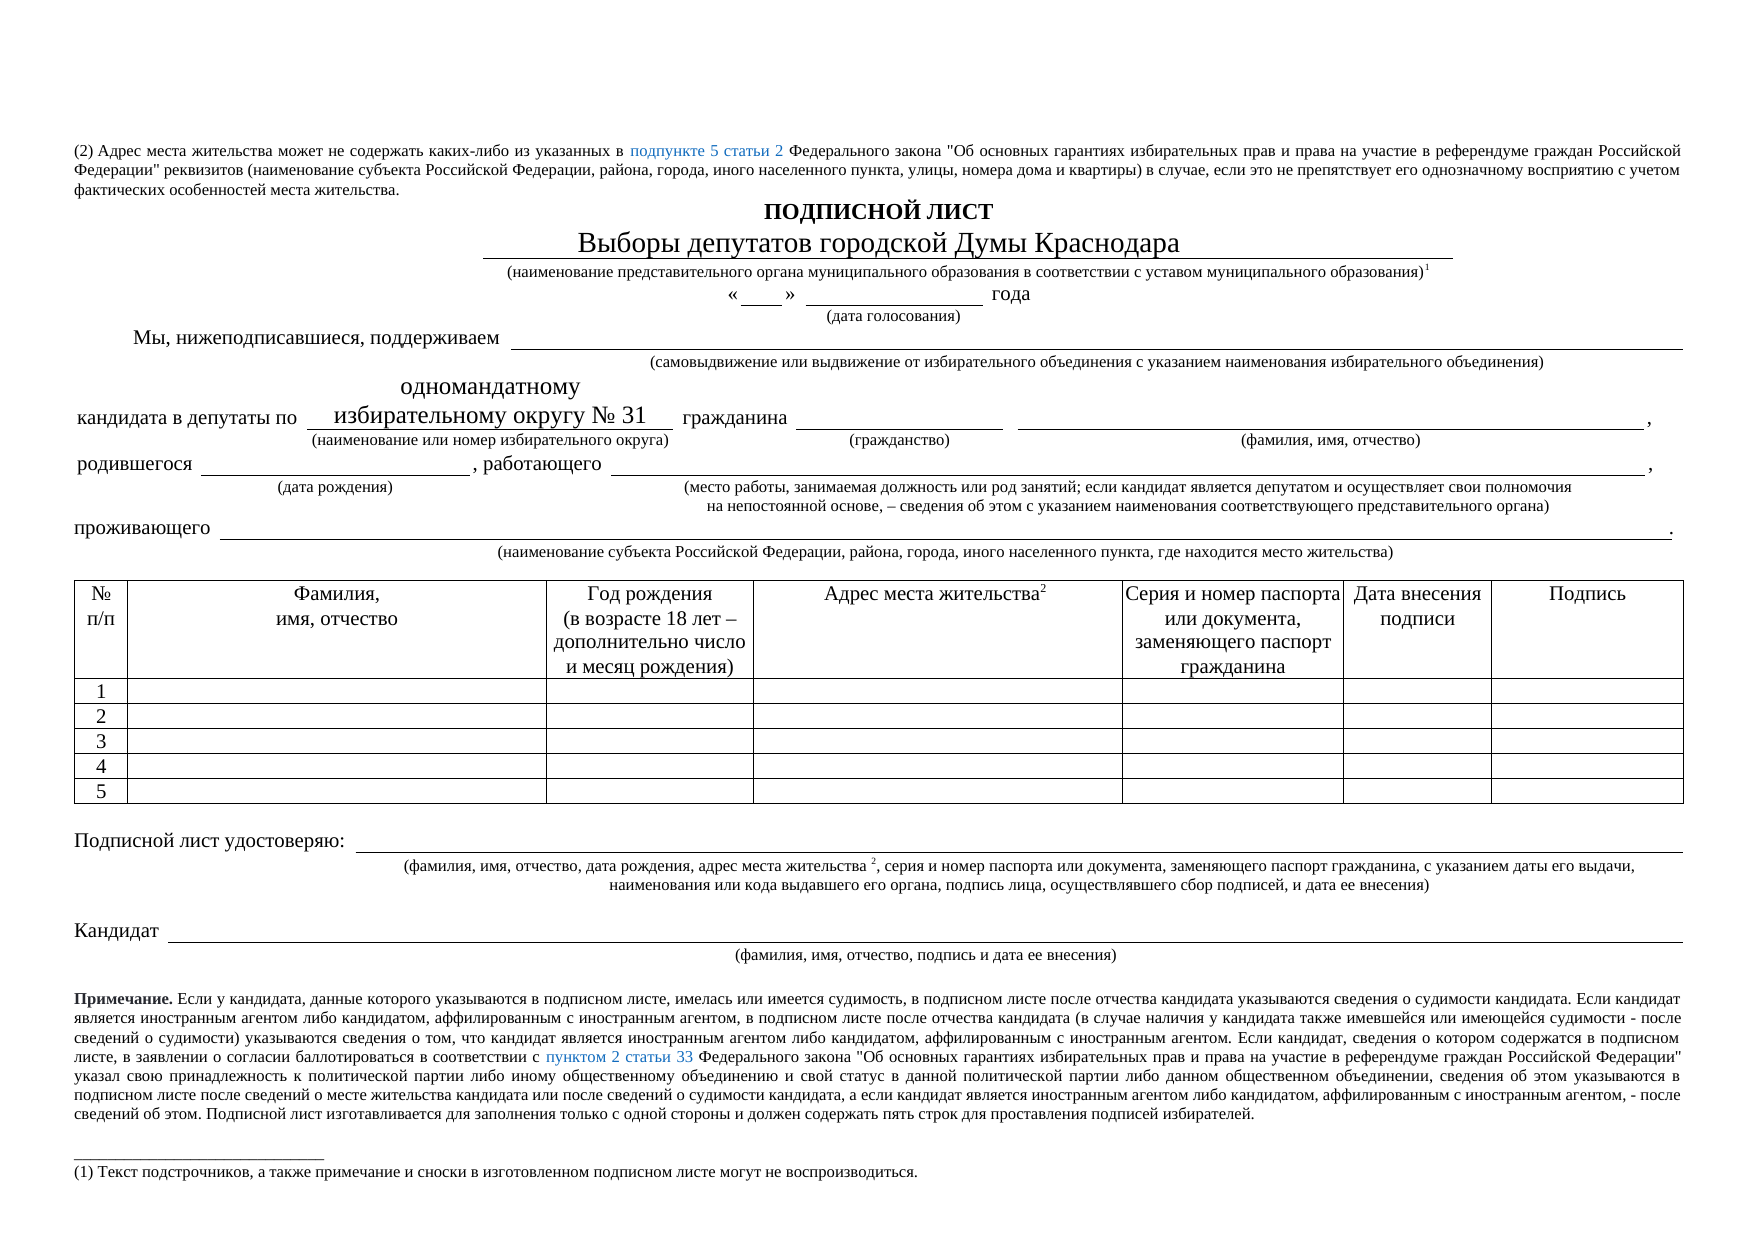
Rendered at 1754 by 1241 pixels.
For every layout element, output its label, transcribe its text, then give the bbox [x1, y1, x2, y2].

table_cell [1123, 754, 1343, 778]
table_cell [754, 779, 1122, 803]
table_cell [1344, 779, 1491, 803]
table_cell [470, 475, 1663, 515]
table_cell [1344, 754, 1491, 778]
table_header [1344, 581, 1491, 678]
text Мы, нижеподписавшиеся, поддерживаем [74, 325, 1683, 349]
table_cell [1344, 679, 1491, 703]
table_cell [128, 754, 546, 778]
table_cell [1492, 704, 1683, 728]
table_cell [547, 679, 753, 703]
text Выборы депутатов городской Думы Краснодара [304, 225, 1453, 258]
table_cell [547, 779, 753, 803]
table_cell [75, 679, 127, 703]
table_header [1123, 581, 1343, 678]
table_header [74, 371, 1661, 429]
text Кандидат [74, 918, 1683, 942]
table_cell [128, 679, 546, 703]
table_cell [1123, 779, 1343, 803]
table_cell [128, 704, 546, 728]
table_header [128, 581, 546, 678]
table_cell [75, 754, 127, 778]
text проживающего . [74, 515, 1683, 539]
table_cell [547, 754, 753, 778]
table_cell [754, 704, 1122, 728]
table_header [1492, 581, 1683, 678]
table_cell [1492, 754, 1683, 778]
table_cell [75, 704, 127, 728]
text (фамилия, имя, отчество, подпись и дата ее внесения) [168, 943, 1683, 964]
text (наименование субъекта Российской Федерации, района, города, иного населенного пункта, где находится место жительства) [220, 540, 1672, 561]
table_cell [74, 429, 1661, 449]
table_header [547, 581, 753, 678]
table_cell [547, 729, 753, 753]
text (1) Текст подстрочников, а также примечание и сноски в изготовленном подписном листе могут не воспроизводиться. [74, 1162, 1683, 1181]
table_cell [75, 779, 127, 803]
text (самовыдвижение или выдвижение от избирательного объединения с указанием наименования избирательного объединения) [511, 350, 1683, 371]
text подписной лисТ [74, 198, 1683, 225]
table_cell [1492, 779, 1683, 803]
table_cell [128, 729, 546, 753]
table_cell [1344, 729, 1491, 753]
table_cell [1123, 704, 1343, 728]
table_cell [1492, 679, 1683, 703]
text (дата голосования) [788, 306, 998, 325]
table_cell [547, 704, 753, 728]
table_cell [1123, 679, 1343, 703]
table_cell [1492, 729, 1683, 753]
text Примечание. Если у кандидата, данные которого указываются в подписном листе, имелась или имеется судимость, в подписном листе после отчества кандидата указываются сведения о судимости кандидата. Если кандидат является иностранным агентом либо кандидатом, аффилированным с иностранным агентом, в подписном листе после отчества кандидата (в случае наличия у кандидата также имевшейся или имеющейся судимости - после сведений о судимости) указываются сведения о том, что кандидат является иностранным агентом либо кандидатом, аффилированным с иностранным агентом. Если кандидат, сведения о котором содержатся в подписном листе, в заявлении о согласии баллотироваться в соответствии с пунктом 2 статьи 33 Федерального закона "Об основных гарантиях избирательных прав и права на участие в референдуме граждан Российской Федерации" указал свою принадлежность к политической партии либо иному общественному объединению и свой статус в данной политической партии либо данном общественном объединении, сведения об этом указываются в подписном листе после сведений о месте жительства кандидата или после сведений о судимости кандидата, а если кандидат является иностранным агентом либо кандидатом, аффилированным с иностранным агентом, - после сведений об этом. Подписной лист изготавливается для заполнения только с одной стороны и должен содержать пять строк для проставления подписей избирателей. [74, 989, 1683, 1123]
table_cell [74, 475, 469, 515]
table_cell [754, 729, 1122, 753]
text (2) Адрес места жительства может не содержать каких-либо из указанных в подпункте 5 статьи 2 Федерального закона "Об основных гарантиях избирательных прав и права на участие в референдуме граждан Российской Федерации" реквизитов (наименование субъекта Российской Федерации, района, города, иного населенного пункта, улицы, номера дома и квартиры) в случае, если это не препятствует его однозначному восприятию с учетом фактических особенностей места жительства. [74, 141, 1683, 198]
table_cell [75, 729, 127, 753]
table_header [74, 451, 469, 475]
text (наименование представительного органа муниципального образования в соответствии с уставом муниципального образования)1 [483, 259, 1453, 281]
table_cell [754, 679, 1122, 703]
text ______________________________ [74, 1142, 1683, 1162]
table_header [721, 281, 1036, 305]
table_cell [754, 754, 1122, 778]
text (фамилия, имя, отчество, дата рождения, адрес места жительства 2, серия и номер паспорта или документа, заменяющего паспорт гражданина, с указанием даты его выдачи, наименования или кода выдавшего его органа, подпись лица, осуществлявшего сбор подписей, и дата ее внесения) [356, 853, 1683, 894]
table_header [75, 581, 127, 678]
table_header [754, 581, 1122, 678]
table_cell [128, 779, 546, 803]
text Подписной лист удостоверяю: [74, 828, 1683, 852]
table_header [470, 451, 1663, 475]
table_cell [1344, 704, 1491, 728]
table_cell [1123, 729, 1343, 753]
